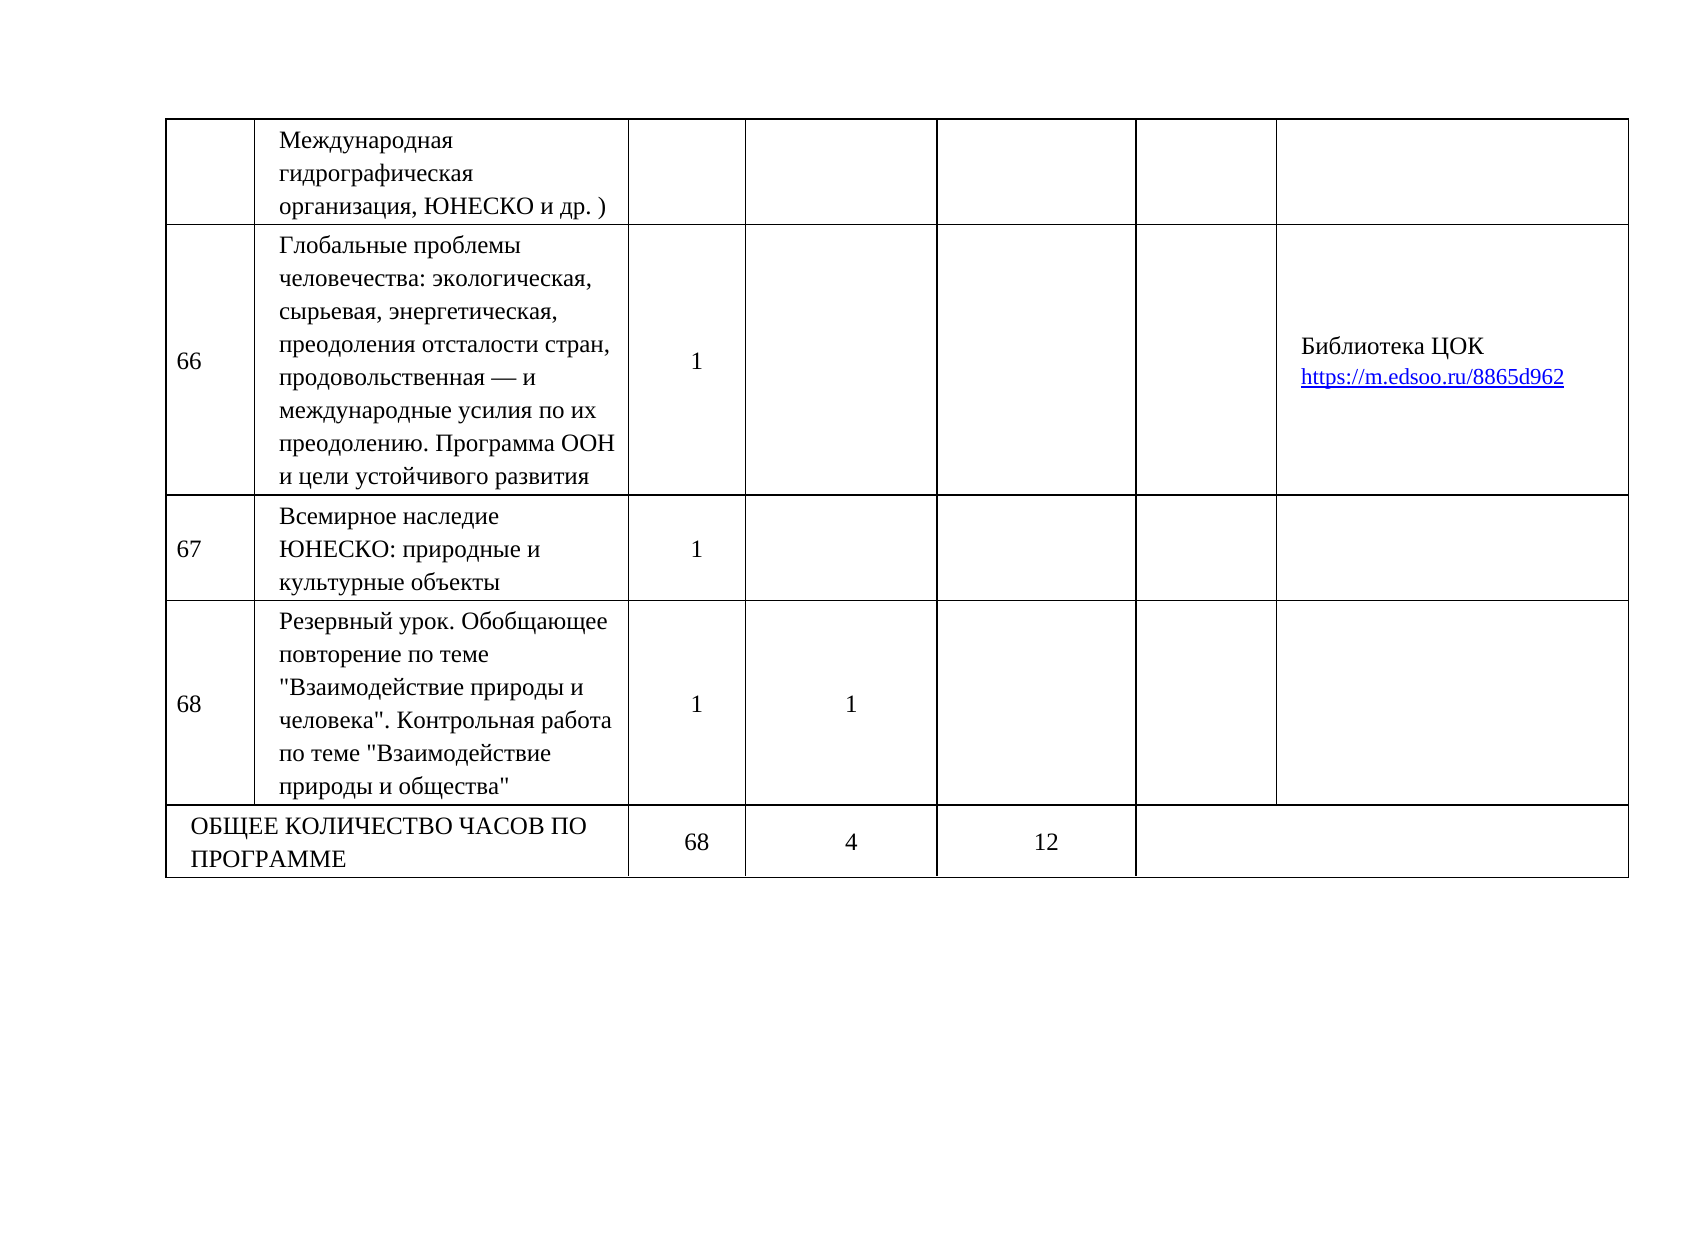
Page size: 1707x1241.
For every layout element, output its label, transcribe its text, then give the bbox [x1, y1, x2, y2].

table_cell 1 [746, 601, 936, 804]
table_cell 66 [167, 225, 254, 494]
table_cell [1277, 601, 1628, 804]
table_cell 1 [629, 120, 745, 223]
table_cell [938, 120, 1135, 223]
table_cell 12 [938, 806, 1135, 876]
table_cell [746, 225, 936, 494]
table_cell 68 [167, 601, 254, 804]
table_cell [1137, 601, 1276, 804]
table_cell Библиотека ЦОК https://m.edsoo.ru/8865d962 [1277, 225, 1628, 494]
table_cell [1277, 120, 1628, 223]
table_cell [1137, 120, 1276, 223]
table_cell Всемирное наследие ЮНЕСКО: природные и культурные объекты [255, 496, 628, 599]
table_cell Глобальные проблемы человечества: экологическая, сырьевая, энергетическая, преодоления отсталости стран, продовольственная — и международные усилия по их преодолению. Программа ООН и цели устойчивого развития [255, 225, 628, 494]
table_cell 1 [629, 601, 745, 804]
table_cell [1137, 496, 1276, 599]
table_cell [1277, 496, 1628, 599]
table_cell [938, 601, 1135, 804]
table_cell 4 [746, 806, 936, 876]
table_cell 65 [167, 120, 254, 223]
table_cell 1 [629, 225, 745, 494]
table_cell [938, 496, 1135, 599]
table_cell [255, 120, 628, 223]
table_cell [1137, 225, 1276, 494]
table_cell [1137, 806, 1628, 876]
table_cell 68 [629, 806, 745, 876]
table_cell [746, 496, 936, 599]
table_cell ОБЩЕЕ КОЛИЧЕСТВО ЧАСОВ ПО ПРОГРАММЕ [167, 806, 628, 876]
table_cell [938, 225, 1135, 494]
table_cell [746, 120, 936, 223]
table_cell 67 [167, 496, 254, 599]
table_cell Резервный урок. Обобщающее повторение по теме "Взаимодействие природы и человека". Контрольная работа по теме "Взаимодействие природы и общества" [255, 601, 628, 804]
table_cell 1 [629, 496, 745, 599]
